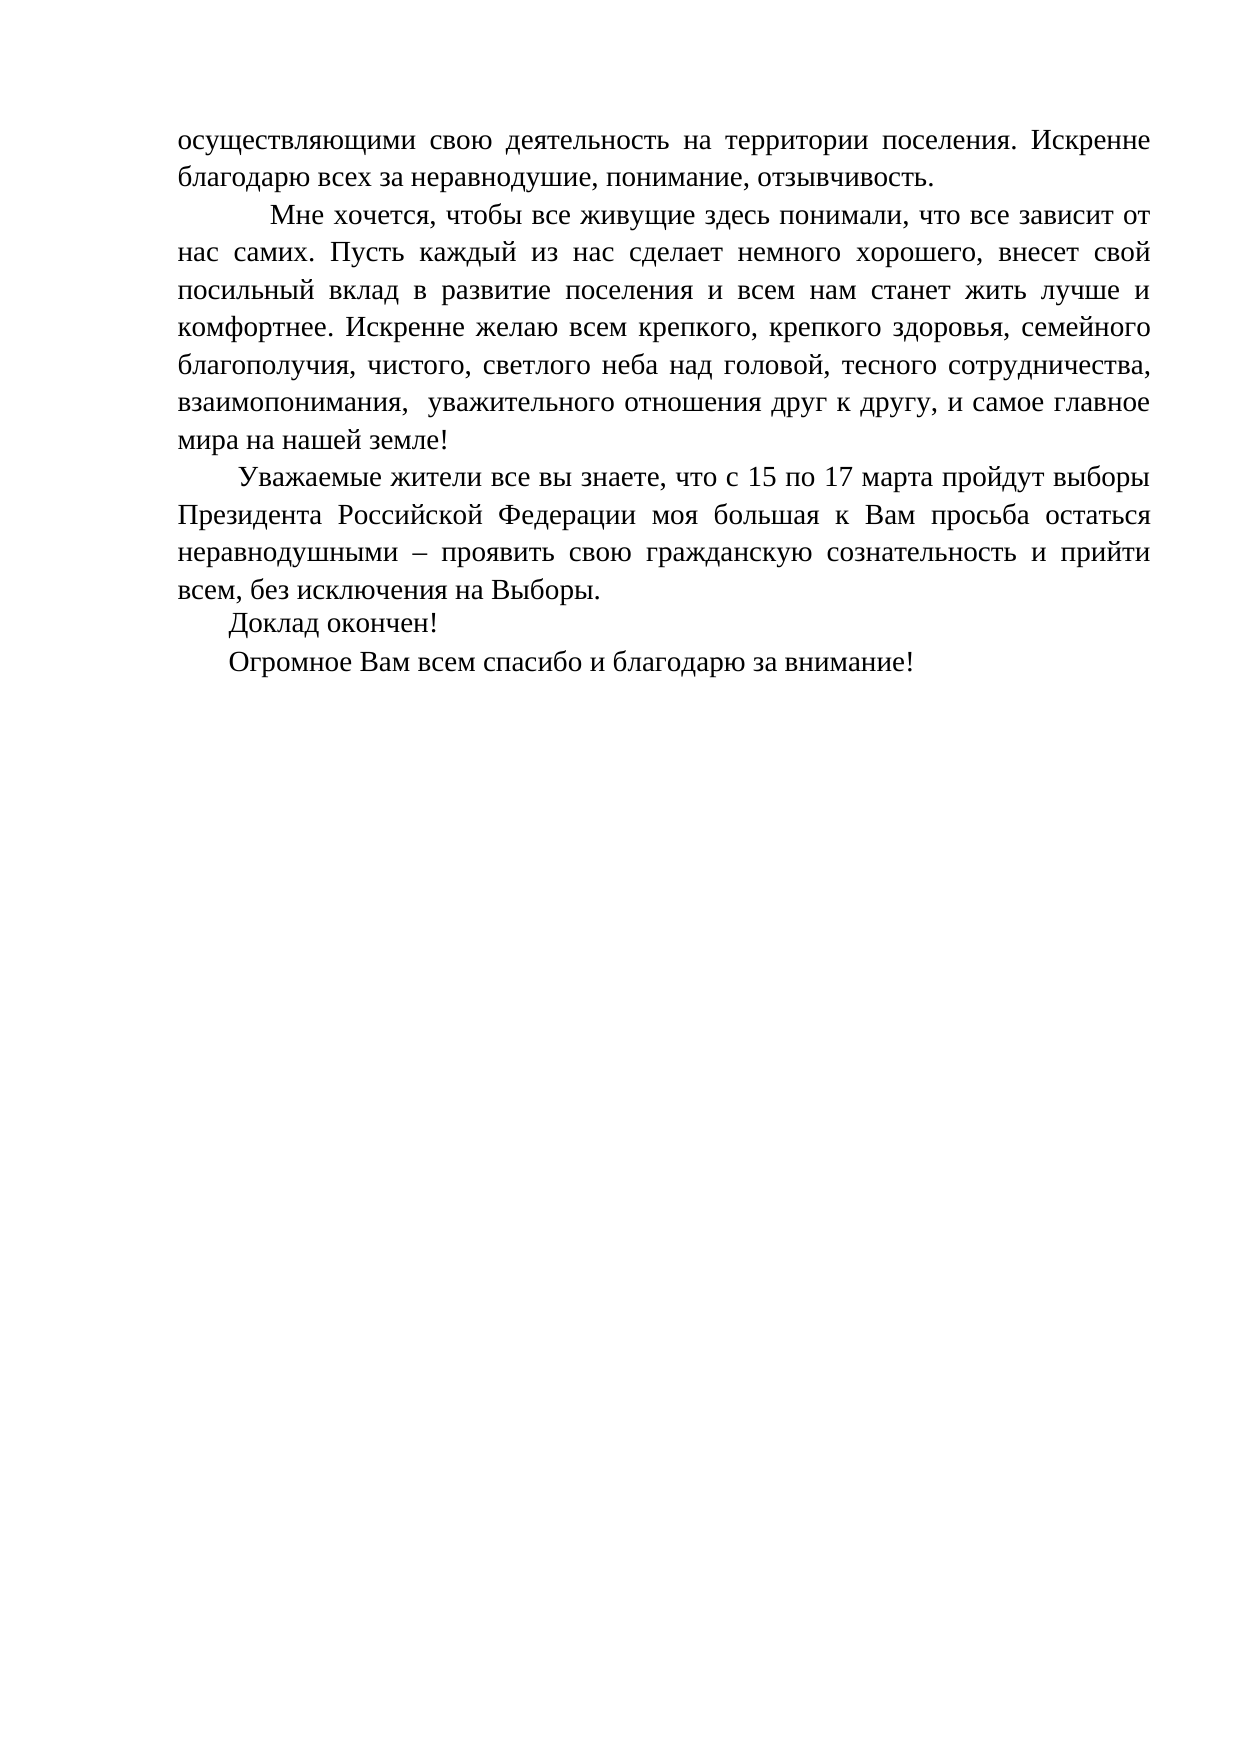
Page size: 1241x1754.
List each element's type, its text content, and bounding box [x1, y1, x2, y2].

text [177, 118, 1152, 193]
text Огромное Вам всем спасибо и благодарю за внимание! [177, 644, 1152, 678]
text Уважаемые жители все вы знаете, что с 15 по 17 марта пройдут выборы Президента Российской Федерации моя большая к Вам просьба остаться неравнодушными – проявить свою гражданскую сознательность и прийти всем, без исключения на Выборы. [177, 456, 1152, 606]
text Мне хочется, чтобы все живущие здесь понимали, что все зависит от нас самих. Пусть каждый из нас сделает немного хорошего, внесет свой посильный вклад в развитие поселения и всем нам станет жить лучше и комфортнее. Искренне желаю всем крепкого, крепкого здоровья, семейного благополучия, чистого, светлого неба над головой, тесного сотрудничества, взаимопонимания, уважительного отношения друг к другу, и самое главное мира на нашей земле! [177, 193, 1152, 456]
text Доклад окончен! [177, 606, 1152, 639]
